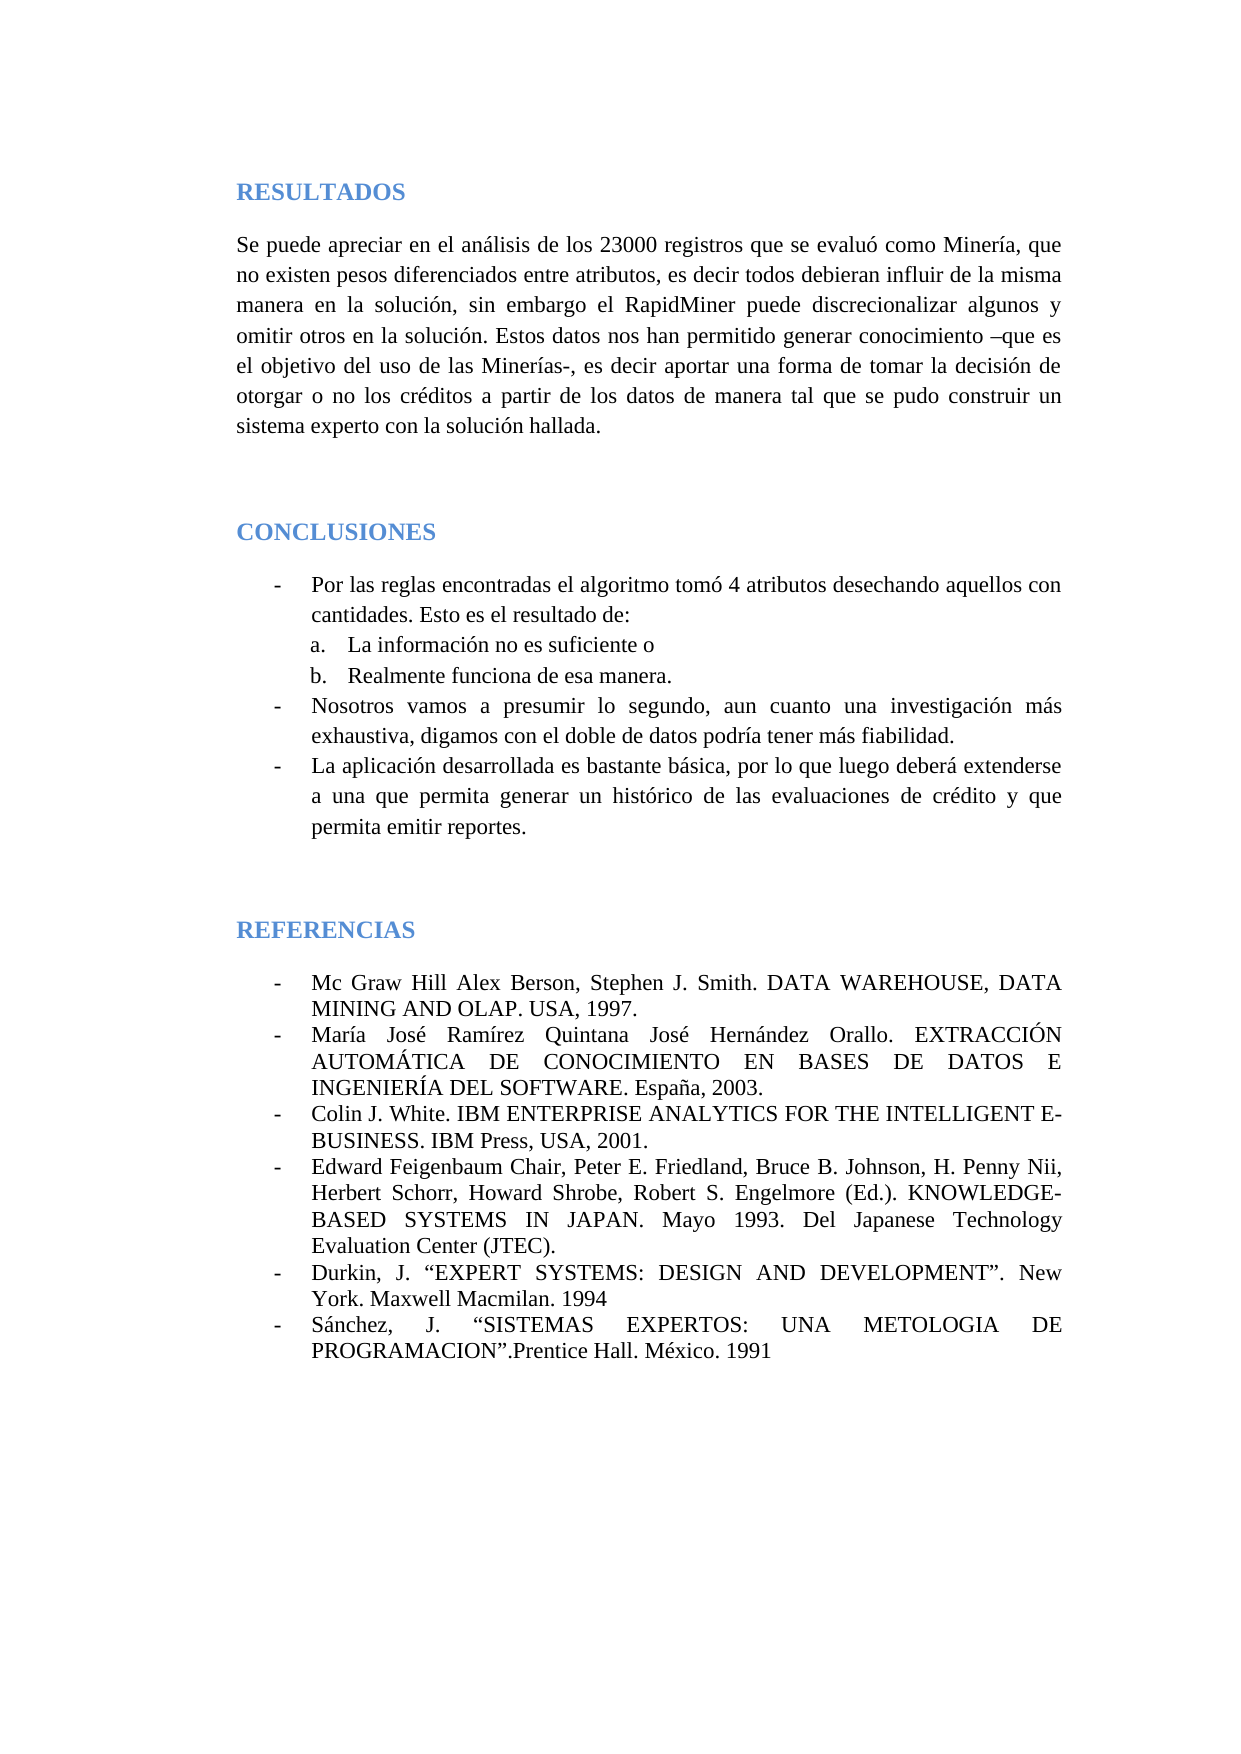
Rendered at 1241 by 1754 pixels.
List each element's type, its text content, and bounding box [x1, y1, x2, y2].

list Sánchez, J. “SISTEMAS EXPERTOS: UNA METOLOGIA DE PROGRAMACION”.Prentice Hall. México. 1991 [274, 1311, 1063, 1364]
text RESULTADOS [236, 177, 1063, 206]
list Nosotros vamos a presumir lo segundo, aun cuanto una investigación más exhaustiva, digamos con el doble de datos podría tener más fiabilidad. [274, 692, 1063, 748]
list María José Ramírez Quintana José Hernández Orallo. EXTRACCIÓN AUTOMÁTICA DE CONOCIMIENTO EN BASES DE DATOS E INGENIERÍA DEL SOFTWARE. España, 2003. [274, 1021, 1063, 1100]
list Colin J. White. IBM ENTERPRISE ANALYTICS FOR THE INTELLIGENT E-BUSINESS. IBM Press, USA, 2001. [274, 1100, 1063, 1153]
text Se puede apreciar en el análisis de los 23000 registros que se evaluó como Minería, que no existen pesos diferenciados entre atributos, es decir todos debieran influir de la misma manera en la solución, sin embargo el RapidMiner puede discrecionalizar algunos y omitir otros en la solución. Estos datos nos han permitido generar conocimiento –que es el objetivo del uso de las Minerías-, es decir aportar una forma de tomar la decisión de otorgar o no los créditos a partir de los datos de manera tal que se pudo construir un sistema experto con la solución hallada. [236, 231, 1063, 439]
list Por las reglas encontradas el algoritmo tomó 4 atributos desechando aquellos con cantidades. Esto es el resultado de: [274, 571, 1063, 628]
text REFERENCIAS [236, 915, 1063, 943]
list La información no es suficiente o [310, 631, 1063, 658]
list Mc Graw Hill Alex Berson, Stephen J. Smith. DATA WAREHOUSE, DATA MINING AND OLAP. USA, 1997. [274, 969, 1063, 1021]
list Edward Feigenbaum Chair, Peter E. Friedland, Bruce B. Johnson, H. Penny Nii, Herbert Schorr, Howard Shrobe, Robert S. Engelmore (Ed.). KNOWLEDGE-BASED SYSTEMS IN JAPAN. Mayo 1993. Del Japanese Technology Evaluation Center (JTEC). [274, 1153, 1063, 1258]
list Realmente funciona de esa manera. [310, 662, 1063, 688]
list La aplicación desarrollada es bastante básica, por lo que luego deberá extenderse a una que permita generar un histórico de las evaluaciones de crédito y que permita emitir reportes. [274, 752, 1063, 839]
list Durkin, J. “EXPERT SYSTEMS: DESIGN AND DEVELOPMENT”. New York. Maxwell Macmilan. 1994 [274, 1258, 1063, 1311]
text CONCLUSIONES [236, 517, 1063, 546]
